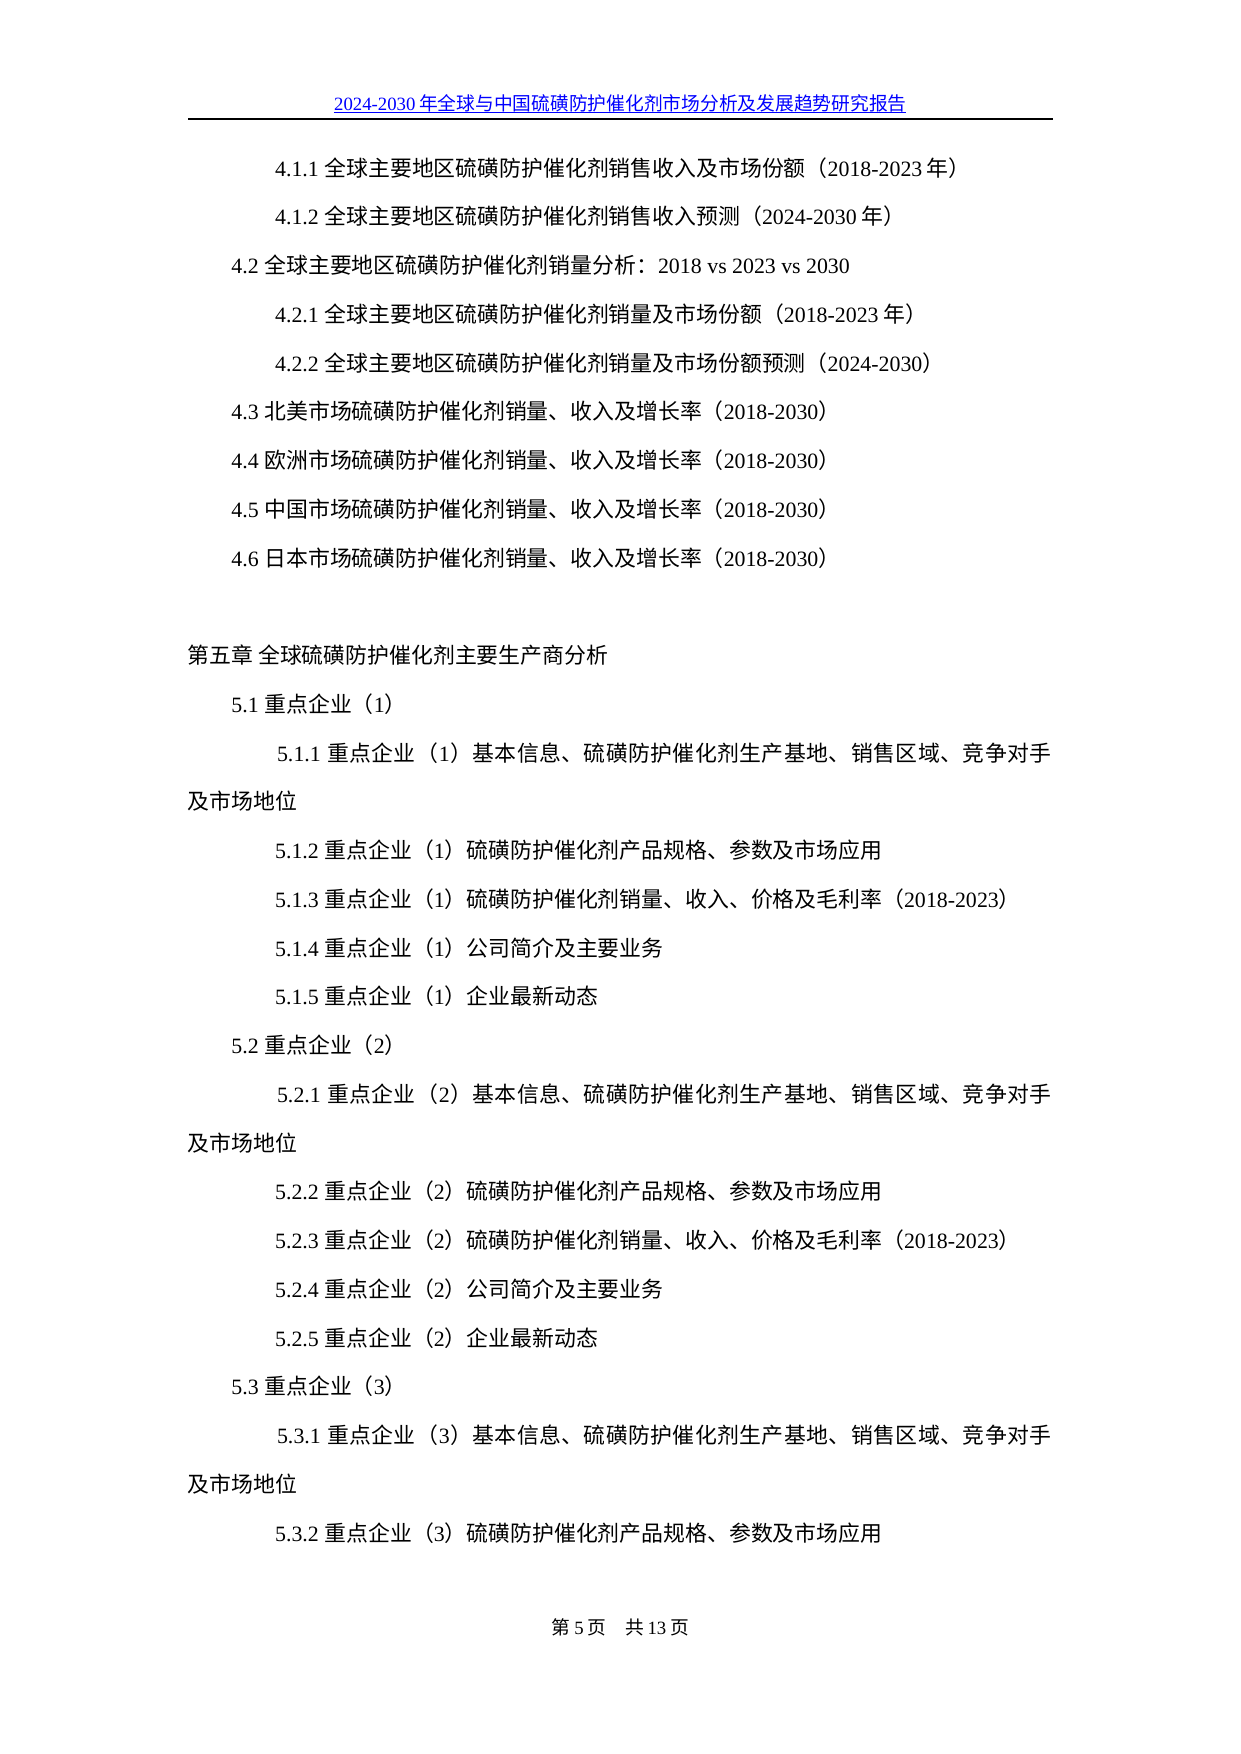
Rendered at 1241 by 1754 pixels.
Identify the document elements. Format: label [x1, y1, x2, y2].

text [187, 150, 1053, 1548]
